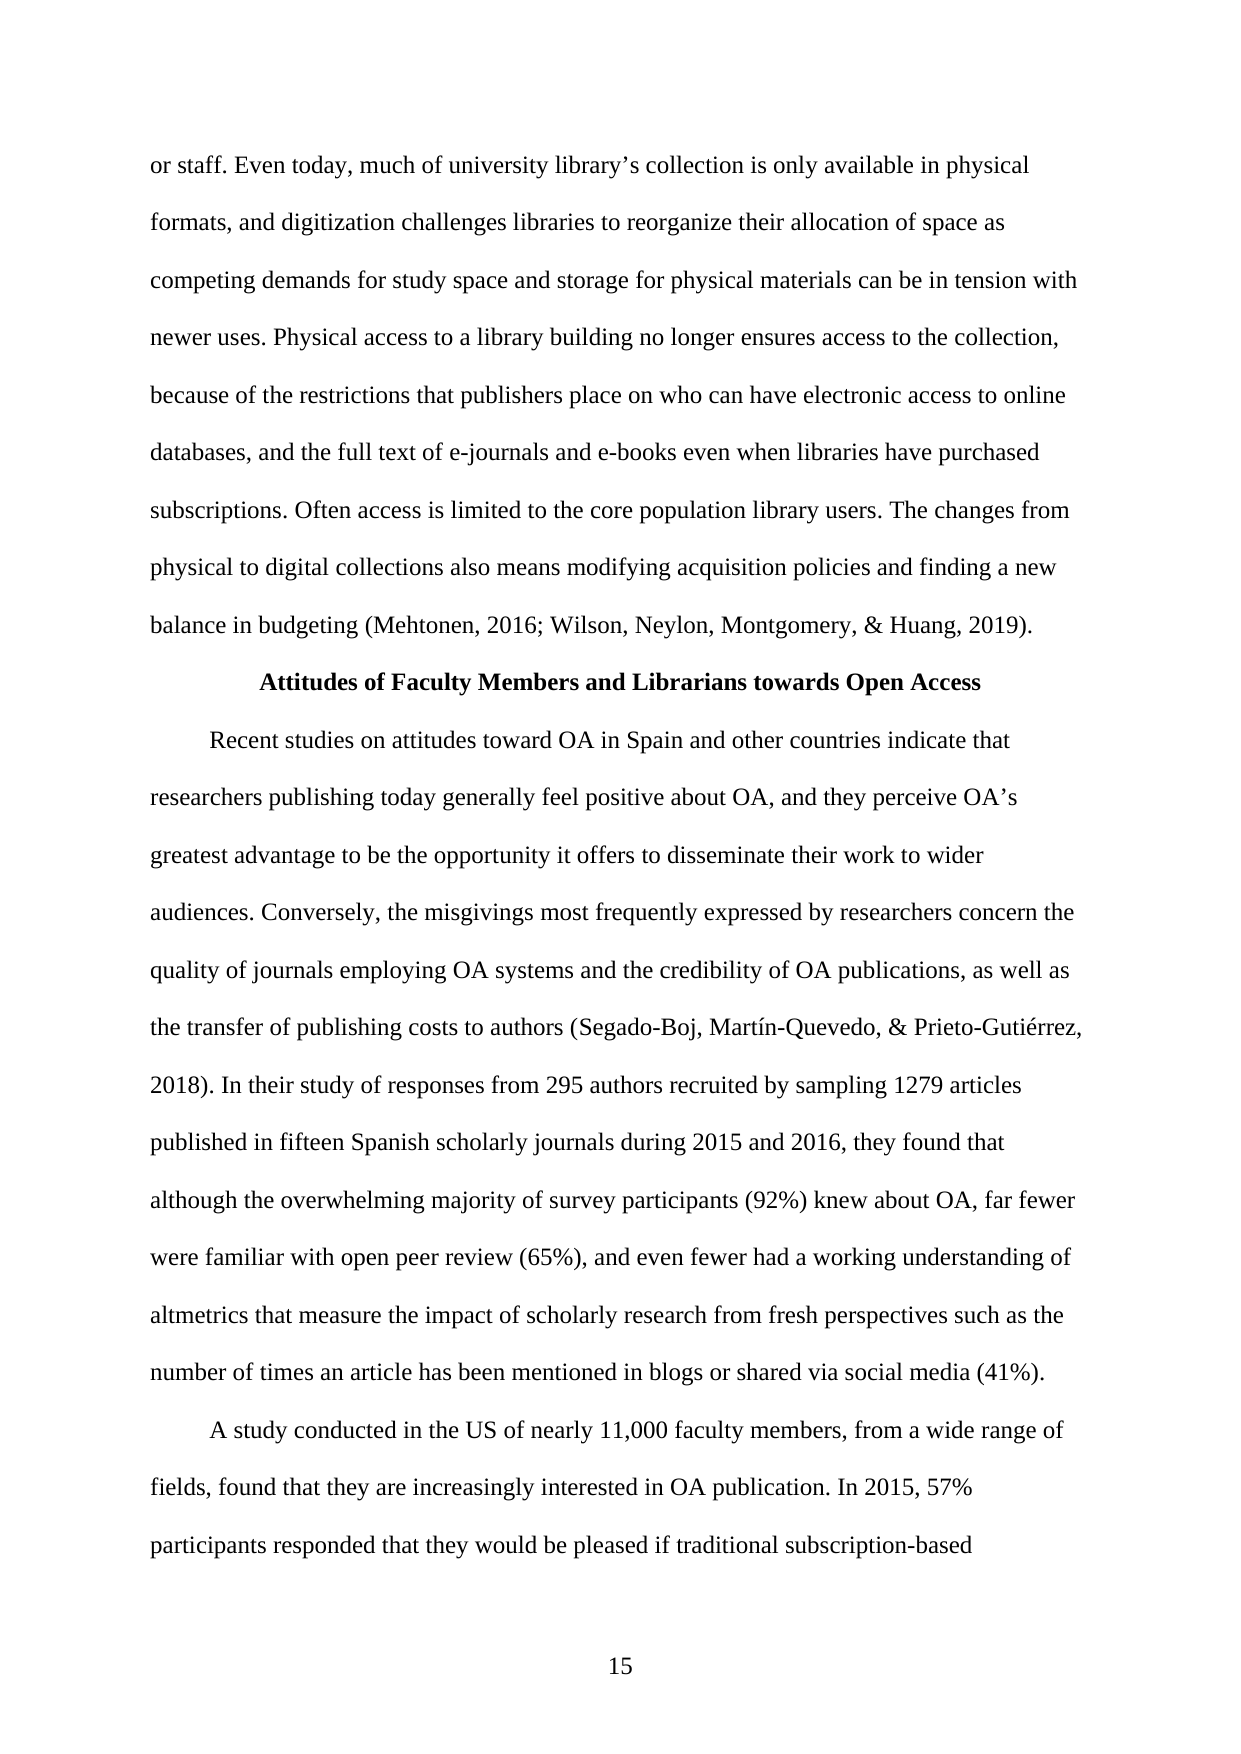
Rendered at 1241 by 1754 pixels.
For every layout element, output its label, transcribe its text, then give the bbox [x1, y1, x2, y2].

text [150, 1415, 1090, 1559]
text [150, 150, 1090, 639]
text Recent studies on attitudes toward OA in Spain and other countries indicate that researchers publishing today generally feel positive about OA, and they perceive OA’s greatest advantage to be the opportunity it offers to disseminate their work to wider audiences. Conversely, the misgivings most frequently expressed by researchers concern the quality of journals employing OA systems and the credibility of OA publications, as well as the transfer of publishing costs to authors (Segado-Boj, Martín-Quevedo, & Prieto-Gutiérrez, 2018). In their study of responses from 295 authors recruited by sampling 1279 articles published in fifteen Spanish scholarly journals during 2015 and 2016, they found that although the overwhelming majority of survey participants (92%) knew about OA, far fewer were familiar with open peer review (65%), and even fewer had a working understanding of altmetrics that measure the impact of scholarly research from fresh perspectives such as the number of times an article has been mentioned in blogs or shared via social media (41%). [150, 725, 1090, 1386]
subtitle Attitudes of Faculty Members and Librarians towards Open Access [150, 667, 1090, 696]
